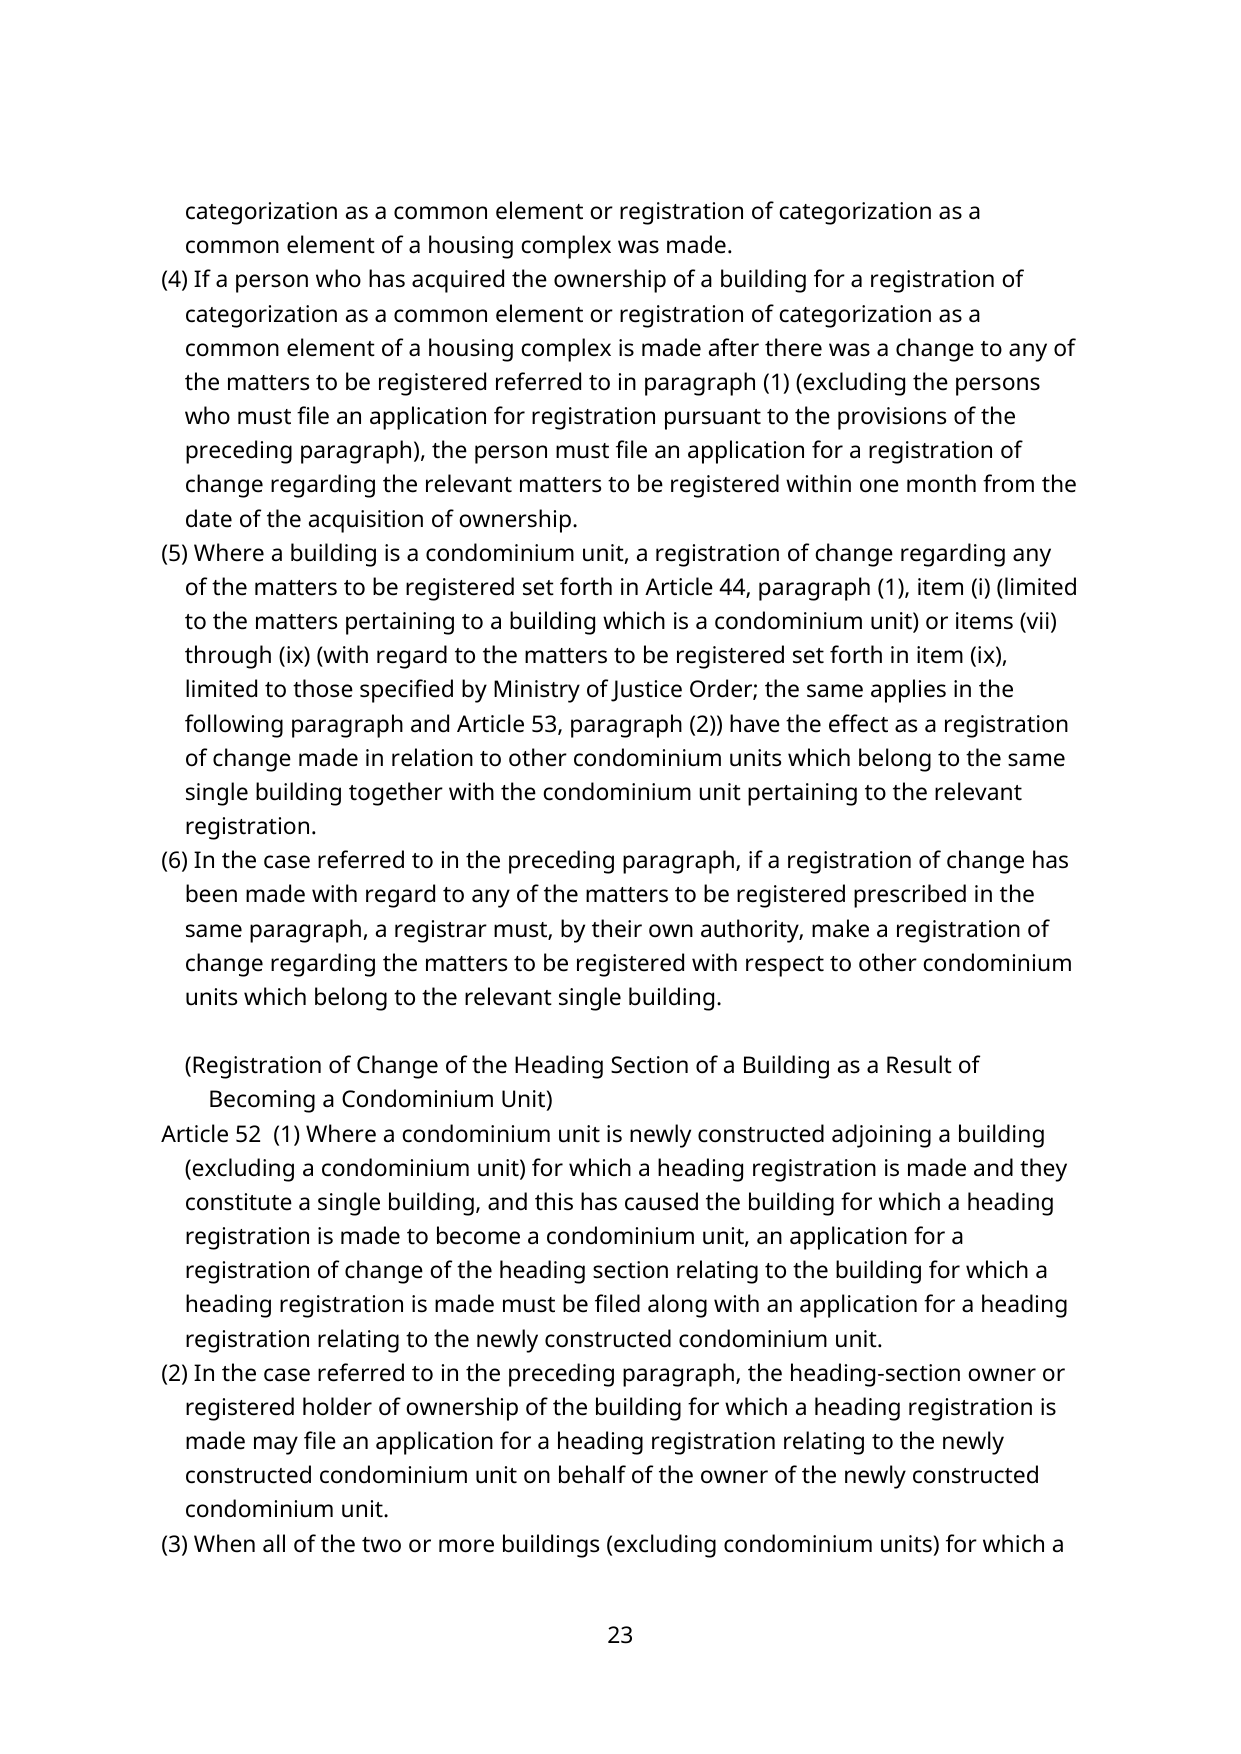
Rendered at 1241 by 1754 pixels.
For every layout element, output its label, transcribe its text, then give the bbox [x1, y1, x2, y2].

text (Registration of Change of the Heading Section of a Building as a Result of Becoming a Condominium Unit) [184, 1048, 1079, 1116]
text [161, 194, 1079, 262]
text (5) Where a building is a condominium unit, a registration of change regarding any of the matters to be registered set forth in Article 44, paragraph (1), item (i) (limited to the matters pertaining to a building which is a condominium unit) or items (vii) through (ix) (with regard to the matters to be registered set forth in item (ix), limited to those specified by Ministry of Justice Order; the same applies in the following paragraph and Article 53, paragraph (2)) have the effect as a registration of change made in relation to other condominium units which belong to the same single building together with the condominium unit pertaining to the relevant registration. [161, 535, 1079, 843]
text Article 52 (1) Where a condominium unit is newly constructed adjoining a building (excluding a condominium unit) for which a heading registration is made and they constitute a single building, and this has caused the building for which a heading registration is made to become a condominium unit, an application for a registration of change of the heading section relating to the building for which a heading registration is made must be filed along with an application for a heading registration relating to the newly constructed condominium unit. [161, 1116, 1079, 1355]
text (6) In the case referred to in the preceding paragraph, if a registration of change has been made with regard to any of the matters to be registered prescribed in the same paragraph, a registrar must, by their own authority, make a registration of change regarding the matters to be registered with respect to other condominium units which belong to the relevant single building. [161, 843, 1079, 1014]
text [161, 1526, 1079, 1560]
text (4) If a person who has acquired the ownership of a building for a registration of categorization as a common element or registration of categorization as a common element of a housing complex is made after there was a change to any of the matters to be registered referred to in paragraph (1) (excluding the persons who must file an application for registration pursuant to the provisions of the preceding paragraph), the person must file an application for a registration of change regarding the relevant matters to be registered within one month from the date of the acquisition of ownership. [161, 262, 1079, 535]
text (2) In the case referred to in the preceding paragraph, the heading-section owner or registered holder of ownership of the building for which a heading registration is made may file an application for a heading registration relating to the newly constructed condominium unit on behalf of the owner of the newly constructed condominium unit. [161, 1355, 1079, 1526]
